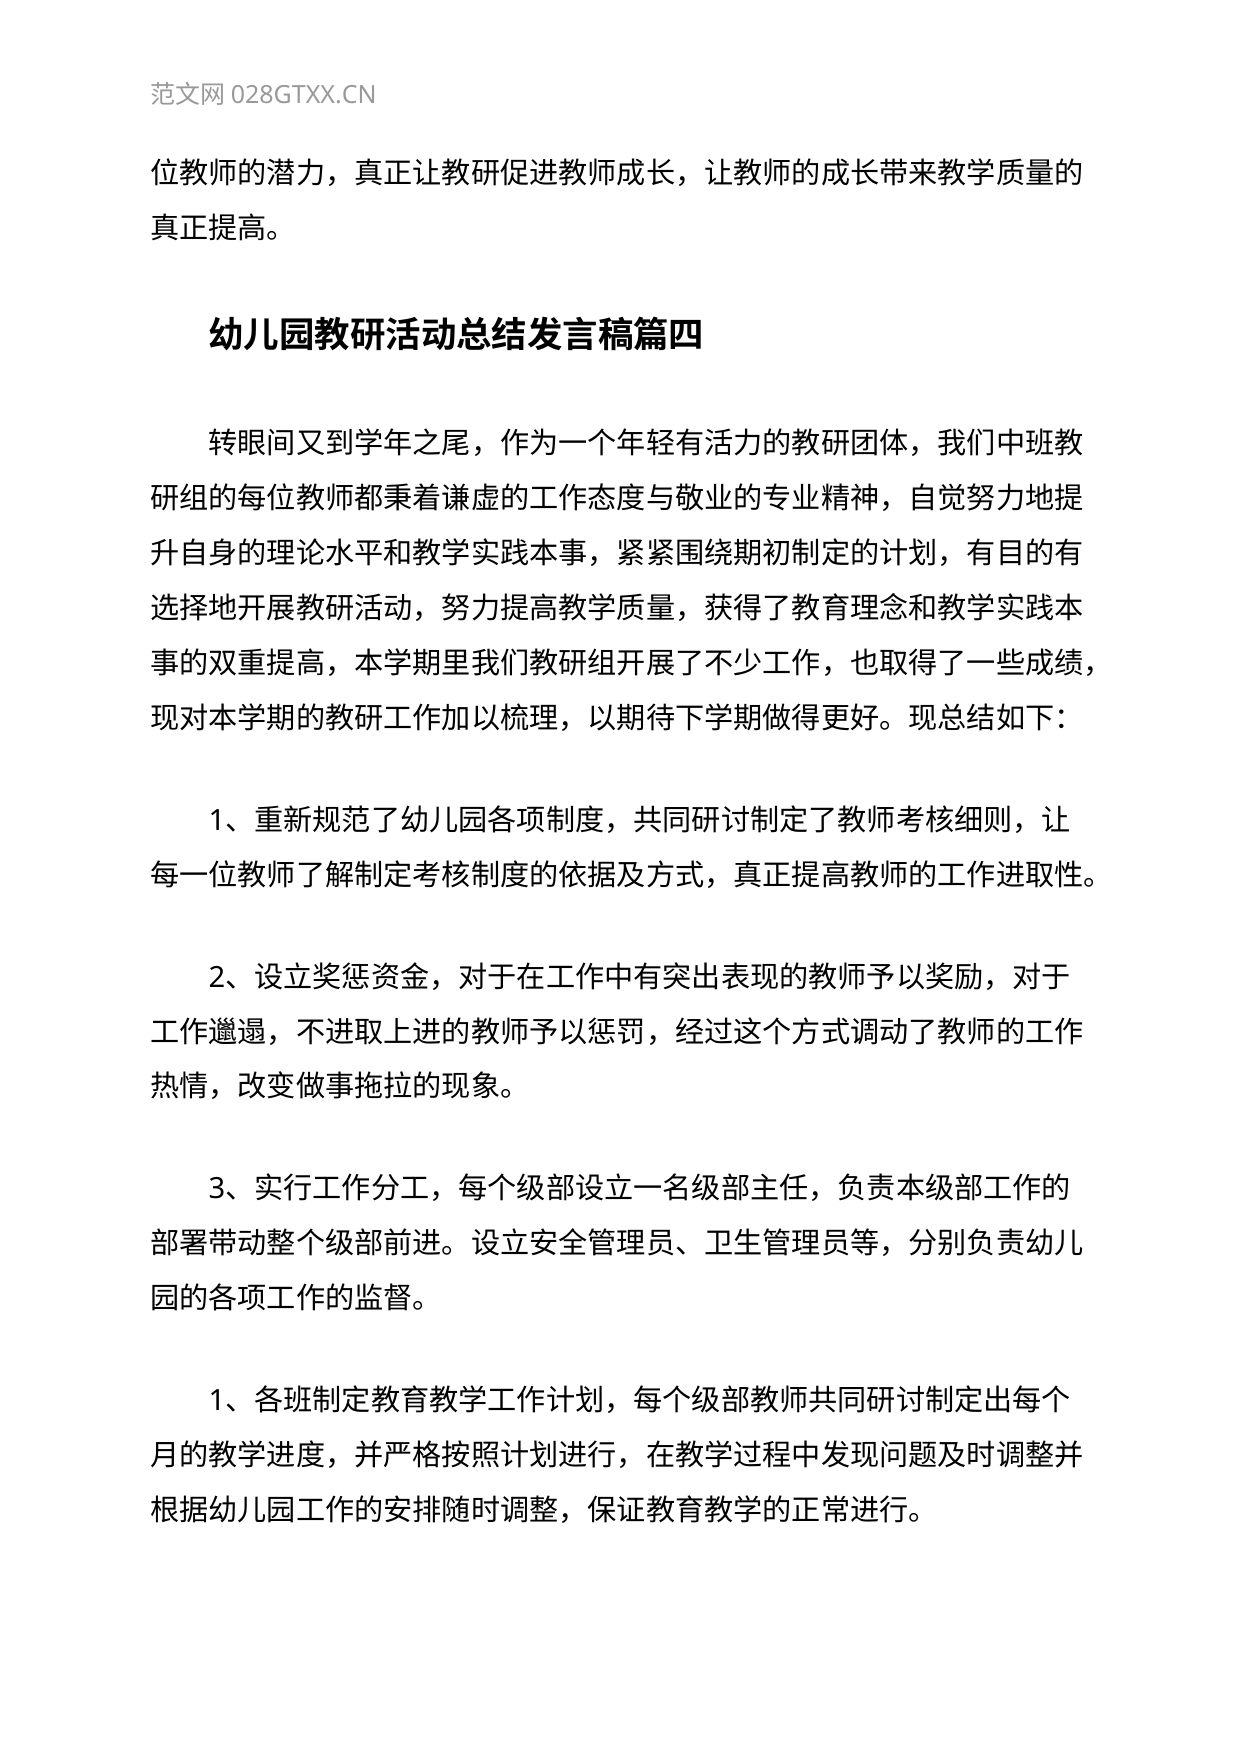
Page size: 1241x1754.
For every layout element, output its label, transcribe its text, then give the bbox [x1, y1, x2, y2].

text 转眼间又到学年之尾，作为一个年轻有活力的教研团体，我们中班教研组的每位教师都秉着谦虚的工作态度与敬业的专业精神，自觉努力地提升自身的理论水平和教学实践本事，紧紧围绕期初制定的计划，有目的有选择地开展教研活动，努力提高教学质量，获得了教育理念和教学实践本事的双重提高，本学期里我们教研组开展了不少工作，也取得了一些成绩，现对本学期的教研工作加以梳理，以期待下学期做得更好。现总结如下： [150, 420, 1090, 737]
text 2、设立奖惩资金，对于在工作中有突出表现的教师予以奖励，对于工作邋遢，不进取上进的教师予以惩罚，经过这个方式调动了教师的工作热情，改变做事拖拉的现象。 [150, 953, 1090, 1105]
text 幼儿园教研活动总结发言稿篇四 [150, 307, 1090, 358]
text 3、实行工作分工，每个级部设立一名级部主任，负责本级部工作的部署带动整个级部前进。设立安全管理员、卫生管理员等，分别负责幼儿园的各项工作的监督。 [150, 1165, 1090, 1317]
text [150, 150, 1090, 247]
text 1、各班制定教育教学工作计划，每个级部教师共同研讨制定出每个月的教学进度，并严格按照计划进行，在教学过程中发现问题及时调整并根据幼儿园工作的安排随时调整，保证教育教学的正常进行。 [150, 1376, 1090, 1529]
text 1、重新规范了幼儿园各项制度，共同研讨制定了教师考核细则，让每一位教师了解制定考核制度的依据及方式，真正提高教师的工作进取性。 [150, 796, 1090, 894]
